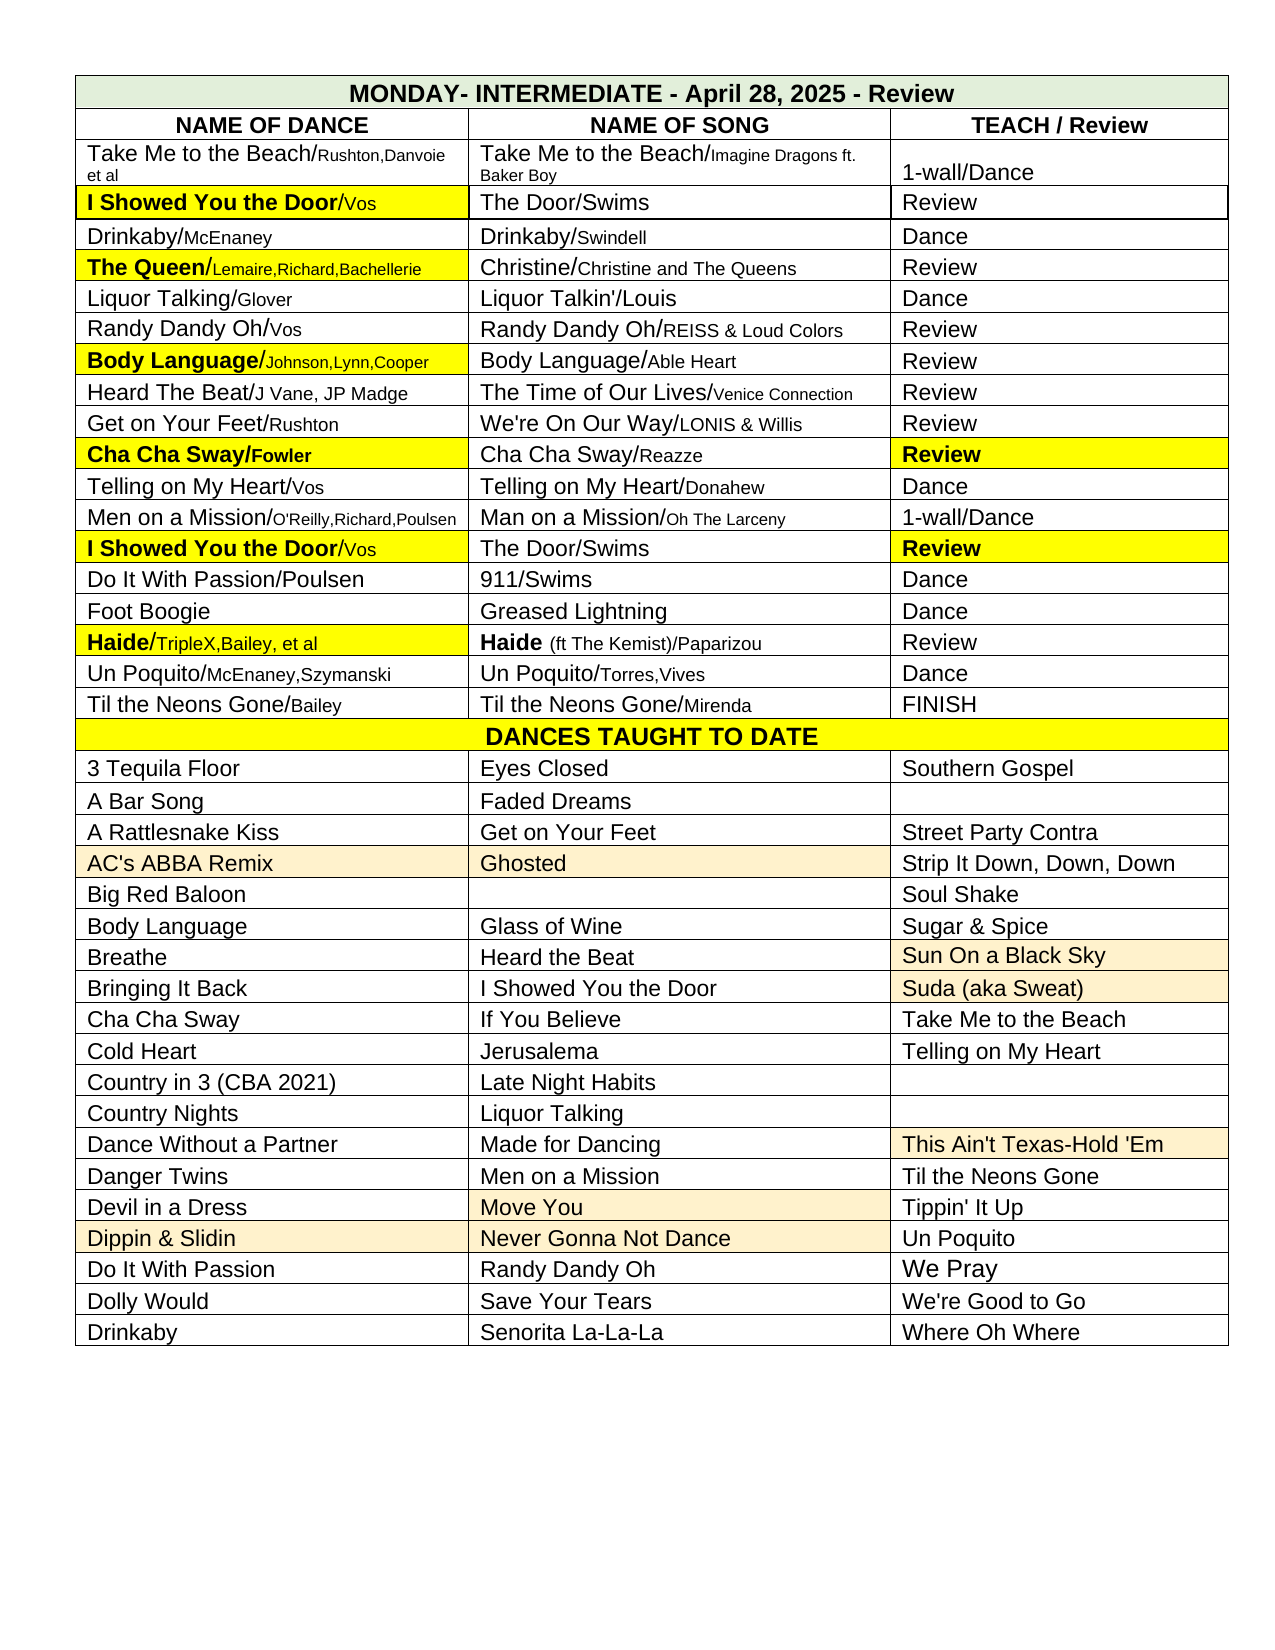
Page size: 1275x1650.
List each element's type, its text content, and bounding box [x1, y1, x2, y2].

table_cell Senorita La-La-La [469, 1315, 890, 1345]
table_cell Til the Neons Gone/Bailey [76, 688, 468, 718]
table_cell Dippin & Slidin [76, 1221, 468, 1252]
table_cell Never Gonna Not Dance [469, 1221, 890, 1252]
table_cell Where Oh Where [891, 1315, 1228, 1345]
table_cell We're Good to Go [891, 1284, 1228, 1314]
table_cell Dance [891, 281, 1228, 312]
table_cell Strip It Down, Down, Down [891, 846, 1228, 877]
table_cell Body Language [76, 909, 468, 939]
table_cell 1-wall/Dance [891, 500, 1228, 530]
table_cell Body Language/Johnson,Lynn,Cooper [76, 344, 468, 374]
table_cell Cold Heart [76, 1034, 468, 1064]
table_cell Review [891, 250, 1228, 280]
table_cell Drinkaby/McEnaney [76, 220, 468, 249]
table_cell Dance Without a Partner [76, 1128, 468, 1158]
table_cell Dance [891, 220, 1228, 249]
table_cell Liquor Talking/Glover [76, 281, 468, 312]
table_cell Soul Shake [891, 878, 1228, 908]
table_cell A Rattlesnake Kiss [76, 815, 468, 845]
table_cell Randy Dandy Oh/REISS & Loud Colors [469, 313, 890, 343]
table_cell Dolly Would [76, 1284, 468, 1314]
table_cell Review [891, 531, 1228, 562]
table_cell Tippin' It Up [891, 1190, 1228, 1220]
table_cell Glass of Wine [469, 909, 890, 939]
table_cell Heard the Beat [469, 940, 890, 970]
table_cell Move You [469, 1190, 890, 1220]
table_cell TEACH / Review [891, 109, 1228, 139]
table_header MONDAY- INTERMEDIATE - April 28, 2025 - Review [76, 76, 1228, 107]
table_cell Dance [891, 563, 1228, 593]
table_cell 1-wall/Dance [891, 140, 1228, 185]
table_cell NAME OF DANCE [76, 109, 468, 139]
table_cell Take Me to the Beach/Rushton,Danvoie et al [76, 140, 468, 185]
table_cell Suda (aka Sweat) [891, 971, 1228, 1002]
table_cell Un Poquito/Torres,Vives [469, 656, 890, 687]
table_cell Haide (ft The Kemist)/Paparizou [469, 625, 890, 655]
table_cell [469, 878, 890, 908]
table_cell Review [891, 313, 1228, 343]
table_cell Telling on My Heart [891, 1034, 1228, 1064]
table_cell Foot Boogie [76, 594, 468, 624]
table_cell We're On Our Way/LONIS & Willis [469, 406, 890, 437]
table_cell The Door/Swims [469, 531, 890, 562]
table_cell Dance [891, 594, 1228, 624]
table_cell Cha Cha Sway/Reazze [469, 438, 890, 468]
table_cell Men on a Mission/O'Reilly,Richard,Poulsen [76, 500, 468, 530]
table_cell Liquor Talkin'/Louis [469, 281, 890, 312]
table_cell NAME OF SONG [469, 109, 890, 139]
table_cell 911/Swims [469, 563, 890, 593]
table_cell [891, 1096, 1228, 1127]
table_cell Do It With Passion/Poulsen [76, 563, 468, 593]
table_cell Man on a Mission/Oh The Larceny [469, 500, 890, 530]
table_cell Telling on My Heart/Donahew [469, 469, 890, 499]
table_cell The Time of Our Lives/Venice Connection [469, 375, 890, 405]
table_cell Do It With Passion [76, 1253, 468, 1283]
table_cell Devil in a Dress [76, 1190, 468, 1220]
table_cell Ghosted [469, 846, 890, 877]
table_cell Drinkaby/Swindell [469, 220, 890, 249]
table_cell Drinkaby [76, 1315, 468, 1345]
table_cell 3 Tequila Floor [76, 751, 468, 782]
table_cell Review [891, 344, 1228, 374]
table_cell Haide/TripleX,Bailey, et al [76, 625, 468, 655]
table_cell Sugar & Spice [891, 909, 1228, 939]
table_cell Faded Dreams [469, 783, 890, 814]
table_cell Greased Lightning [469, 594, 890, 624]
table_cell Dance [891, 656, 1228, 687]
table_cell Get on Your Feet [469, 815, 890, 845]
table_cell Un Poquito [891, 1221, 1228, 1252]
table_cell Cha Cha Sway/Fowler [76, 438, 468, 468]
table_cell This Ain't Texas-Hold 'Em [891, 1128, 1228, 1158]
table_cell Liquor Talking [469, 1096, 890, 1127]
table_cell FINISH [891, 688, 1228, 718]
table_cell The Door/Swims [470, 186, 890, 218]
table_cell [891, 1065, 1228, 1095]
table_cell Til the Neons Gone/Mirenda [469, 688, 890, 718]
table_cell Danger Twins [76, 1159, 468, 1189]
table_cell Take Me to the Beach [891, 1003, 1228, 1033]
table_cell Randy Dandy Oh [469, 1253, 890, 1283]
table_cell Big Red Baloon [76, 878, 468, 908]
table_cell Take Me to the Beach/Imagine Dragons ft. Baker Boy [469, 140, 890, 185]
table_cell Review [891, 438, 1228, 468]
table_cell AC's ABBA Remix [76, 846, 468, 877]
table_cell Sun On a Black Sky [891, 940, 1228, 970]
table_cell Til the Neons Gone [891, 1159, 1228, 1189]
table_cell Made for Dancing [469, 1128, 890, 1158]
table_cell Country in 3 (CBA 2021) [76, 1065, 468, 1095]
table_cell DANCES TAUGHT TO DATE [76, 719, 1228, 750]
table_cell Save Your Tears [469, 1284, 890, 1314]
table_cell If You Believe [469, 1003, 890, 1033]
table_cell Late Night Habits [469, 1065, 890, 1095]
table_cell Country Nights [76, 1096, 468, 1127]
table_cell Breathe [76, 940, 468, 970]
table_cell Get on Your Feet/Rushton [76, 406, 468, 437]
table_cell Men on a Mission [469, 1159, 890, 1189]
table_cell Review [891, 625, 1228, 655]
table_cell Eyes Closed [469, 751, 890, 782]
table_cell I Showed You the Door [469, 971, 890, 1002]
table_cell Heard The Beat/J Vane, JP Madge [76, 375, 468, 405]
table_cell Southern Gospel [891, 751, 1228, 782]
table_cell Un Poquito/McEnaney,Szymanski [76, 656, 468, 687]
table_cell I Showed You the Door/Vos [76, 531, 468, 562]
table_cell Cha Cha Sway [76, 1003, 468, 1033]
table_cell Review [891, 375, 1228, 405]
table_cell Bringing It Back [76, 971, 468, 1002]
table_cell Randy Dandy Oh/Vos [76, 313, 468, 343]
table_cell A Bar Song [76, 783, 468, 814]
table_cell I Showed You the Door/Vos [77, 186, 468, 218]
table_cell Review [892, 186, 1227, 218]
table_cell Body Language/Able Heart [469, 344, 890, 374]
table_cell Review [891, 406, 1228, 437]
table_cell Telling on My Heart/Vos [76, 469, 468, 499]
table_cell The Queen/Lemaire,Richard,Bachellerie [76, 250, 468, 280]
table_cell Dance [891, 469, 1228, 499]
table_cell We Pray [891, 1253, 1228, 1283]
table_cell [891, 783, 1228, 814]
table_cell Jerusalema [469, 1034, 890, 1064]
table_cell Christine/Christine and The Queens [469, 250, 890, 280]
table_cell Street Party Contra [891, 815, 1228, 845]
